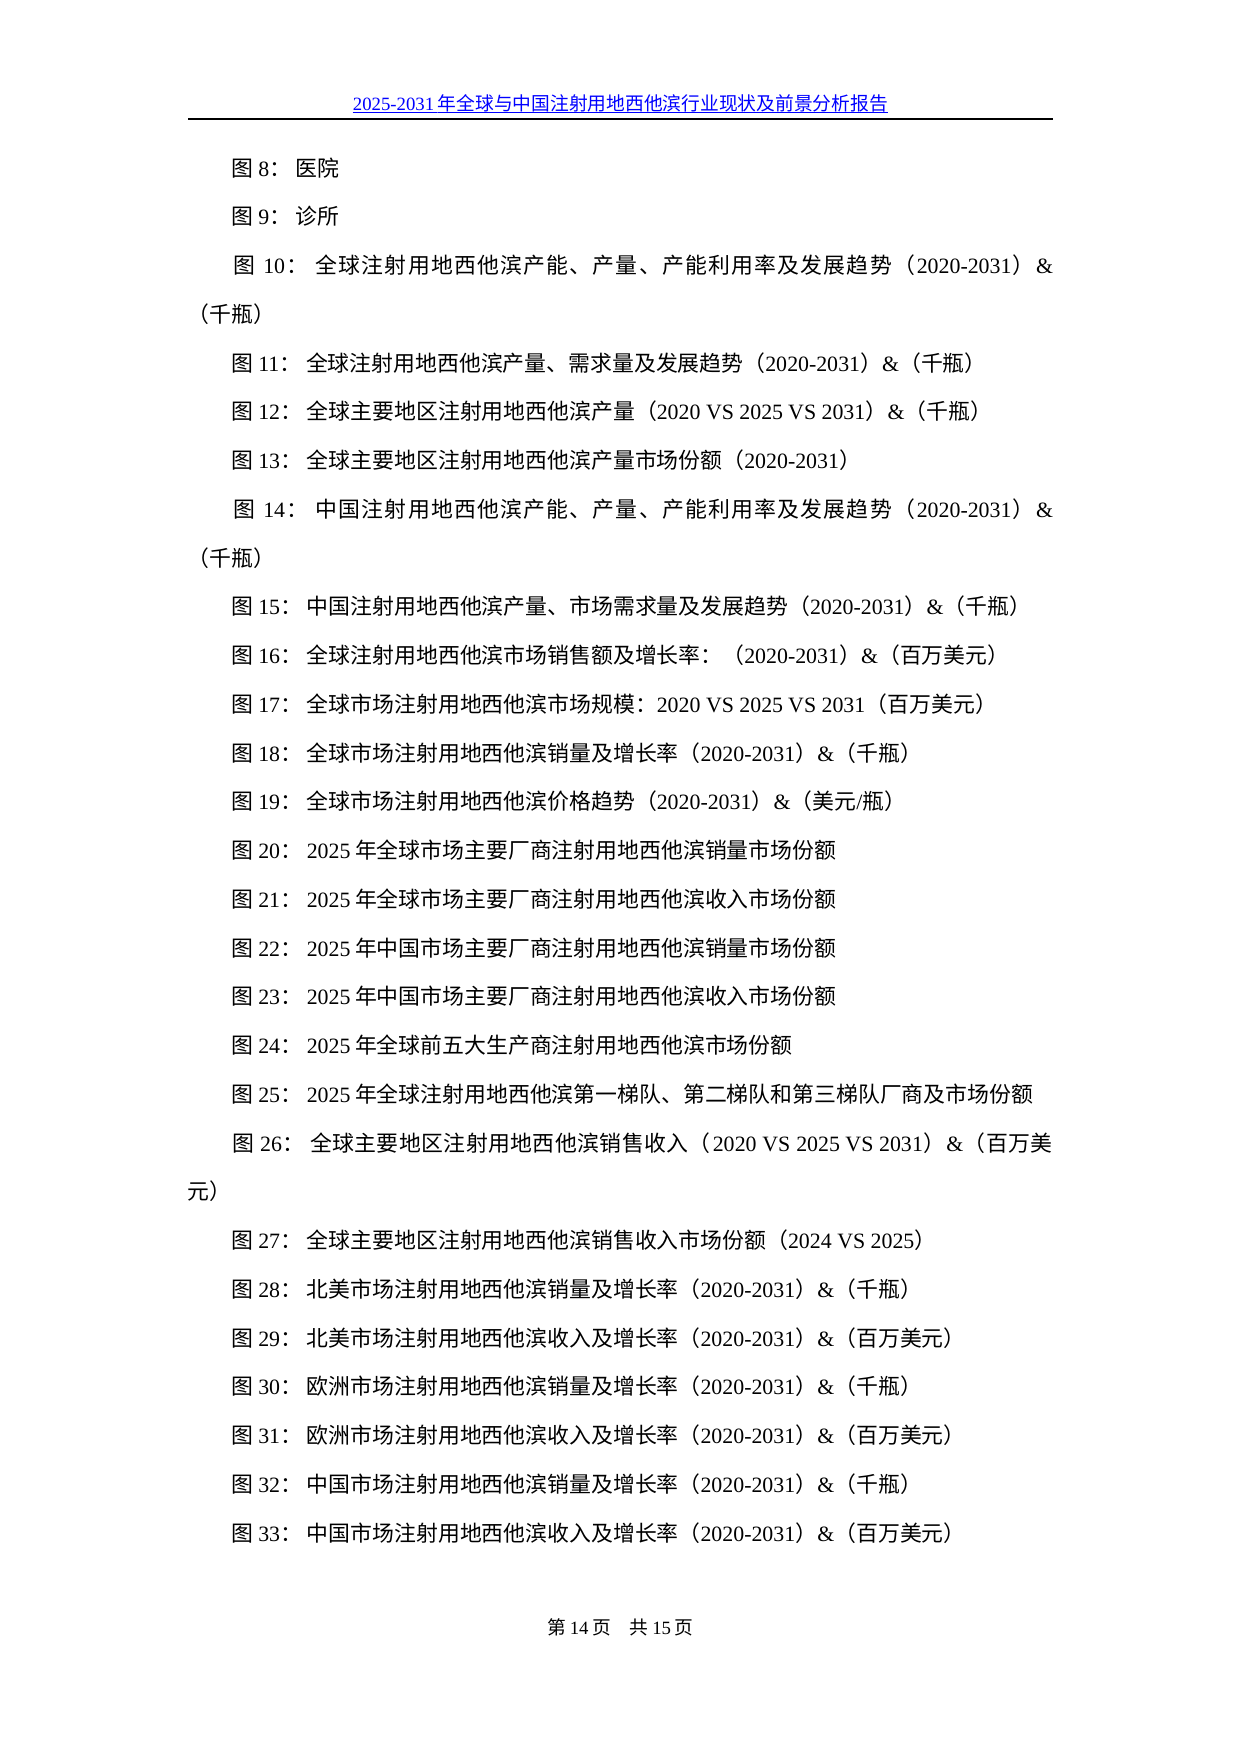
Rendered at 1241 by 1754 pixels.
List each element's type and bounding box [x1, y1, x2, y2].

text [187, 150, 1053, 1548]
